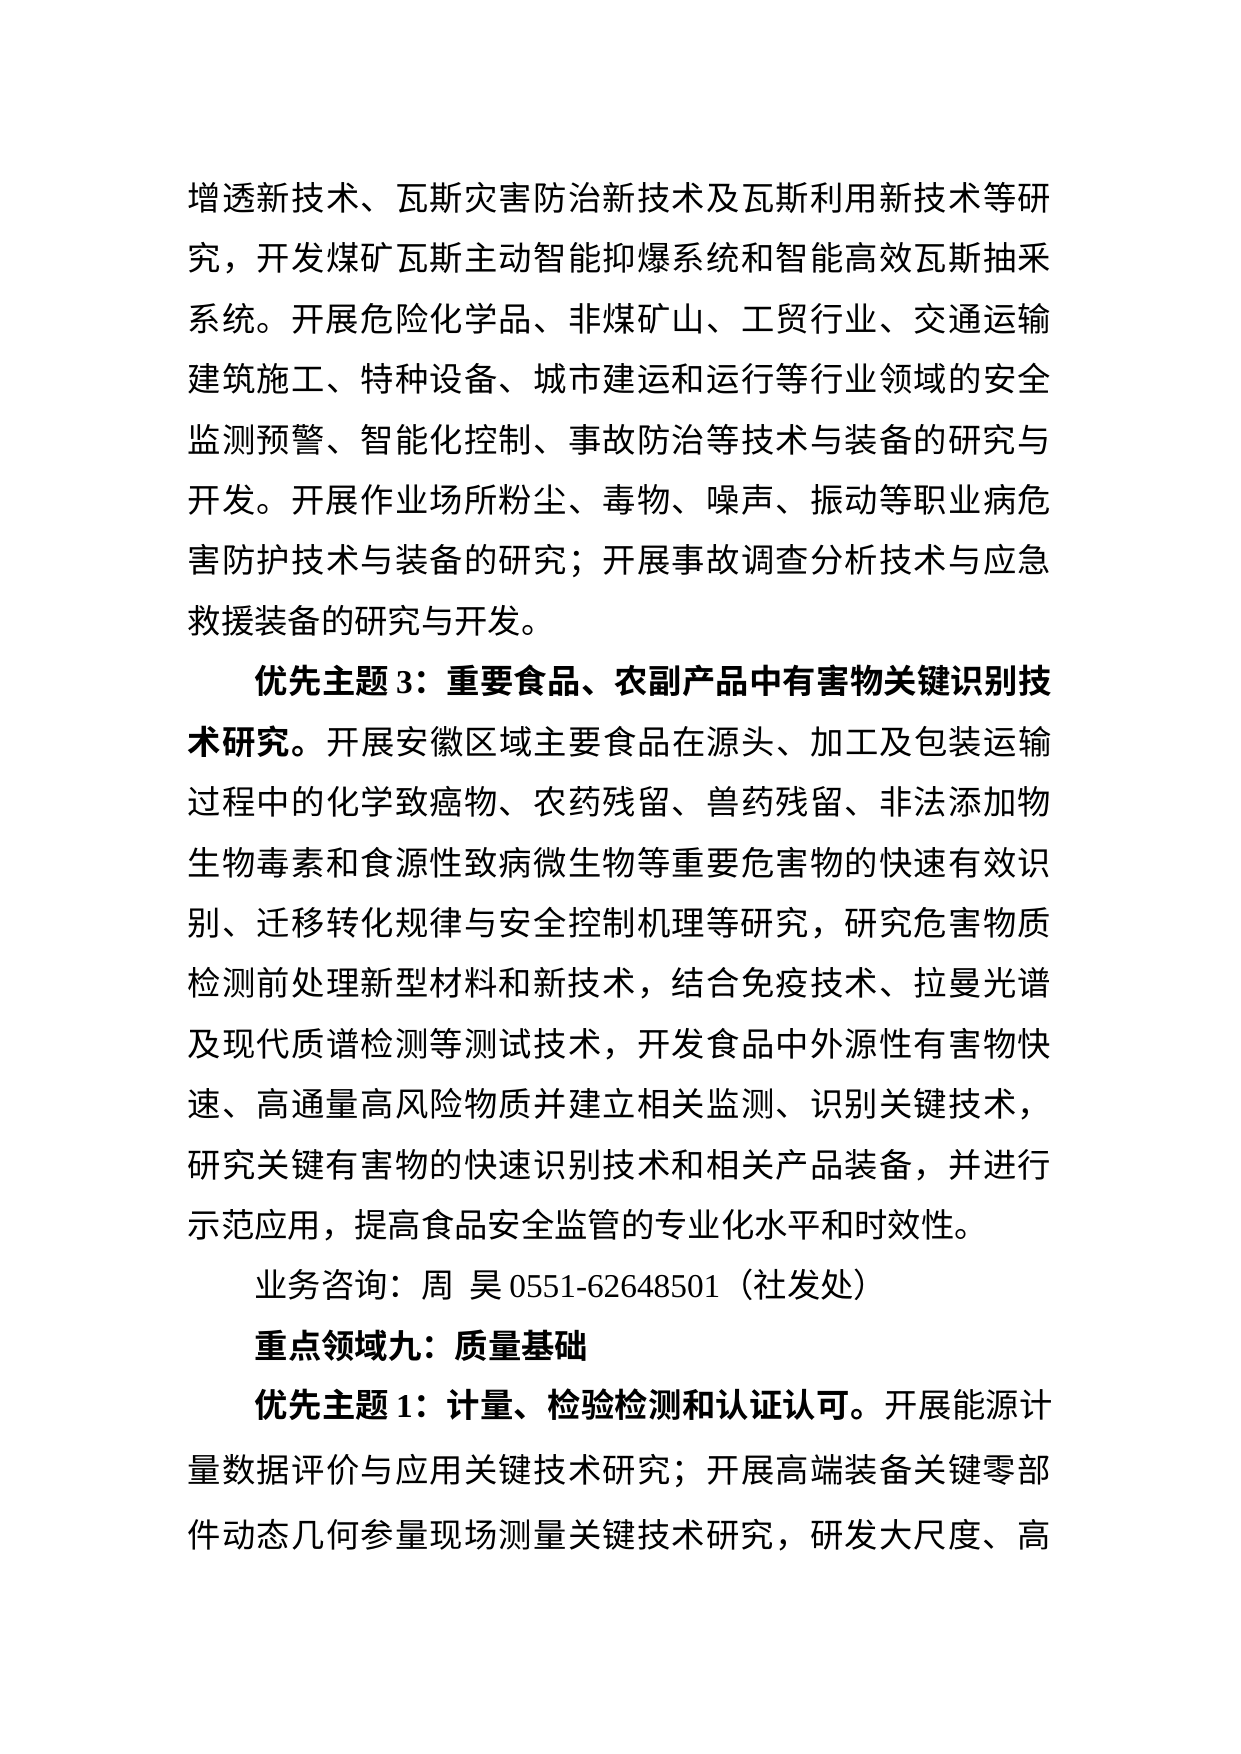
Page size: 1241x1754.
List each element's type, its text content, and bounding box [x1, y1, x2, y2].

text 重点领域九：质量基础 [187, 1310, 1053, 1370]
text 业务咨询：周 昊0551-62648501（社发处） [187, 1249, 1053, 1310]
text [187, 162, 1053, 645]
text 优先主题3：重要食品、农副产品中有害物关键识别技术研究。开展安徽区域主要食品在源头、加工及包装运输过程中的化学致癌物、农药残留、兽药残留、非法添加物、生物毒素和食源性致病微生物等重要危害物的快速有效识别、迁移转化规律与安全控制机理等研究，研究危害物质检测前处理新型材料和新技术，结合免疫技术、拉曼光谱及现代质谱检测等测试技术，开发食品中外源性有害物快速、高通量高风险物质并建立相关监测、识别关键技术，研究关键有害物的快速识别技术和相关产品装备，并进行示范应用，提高食品安全监管的专业化水平和时效性。 [187, 645, 1053, 1249]
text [187, 1370, 1053, 1565]
